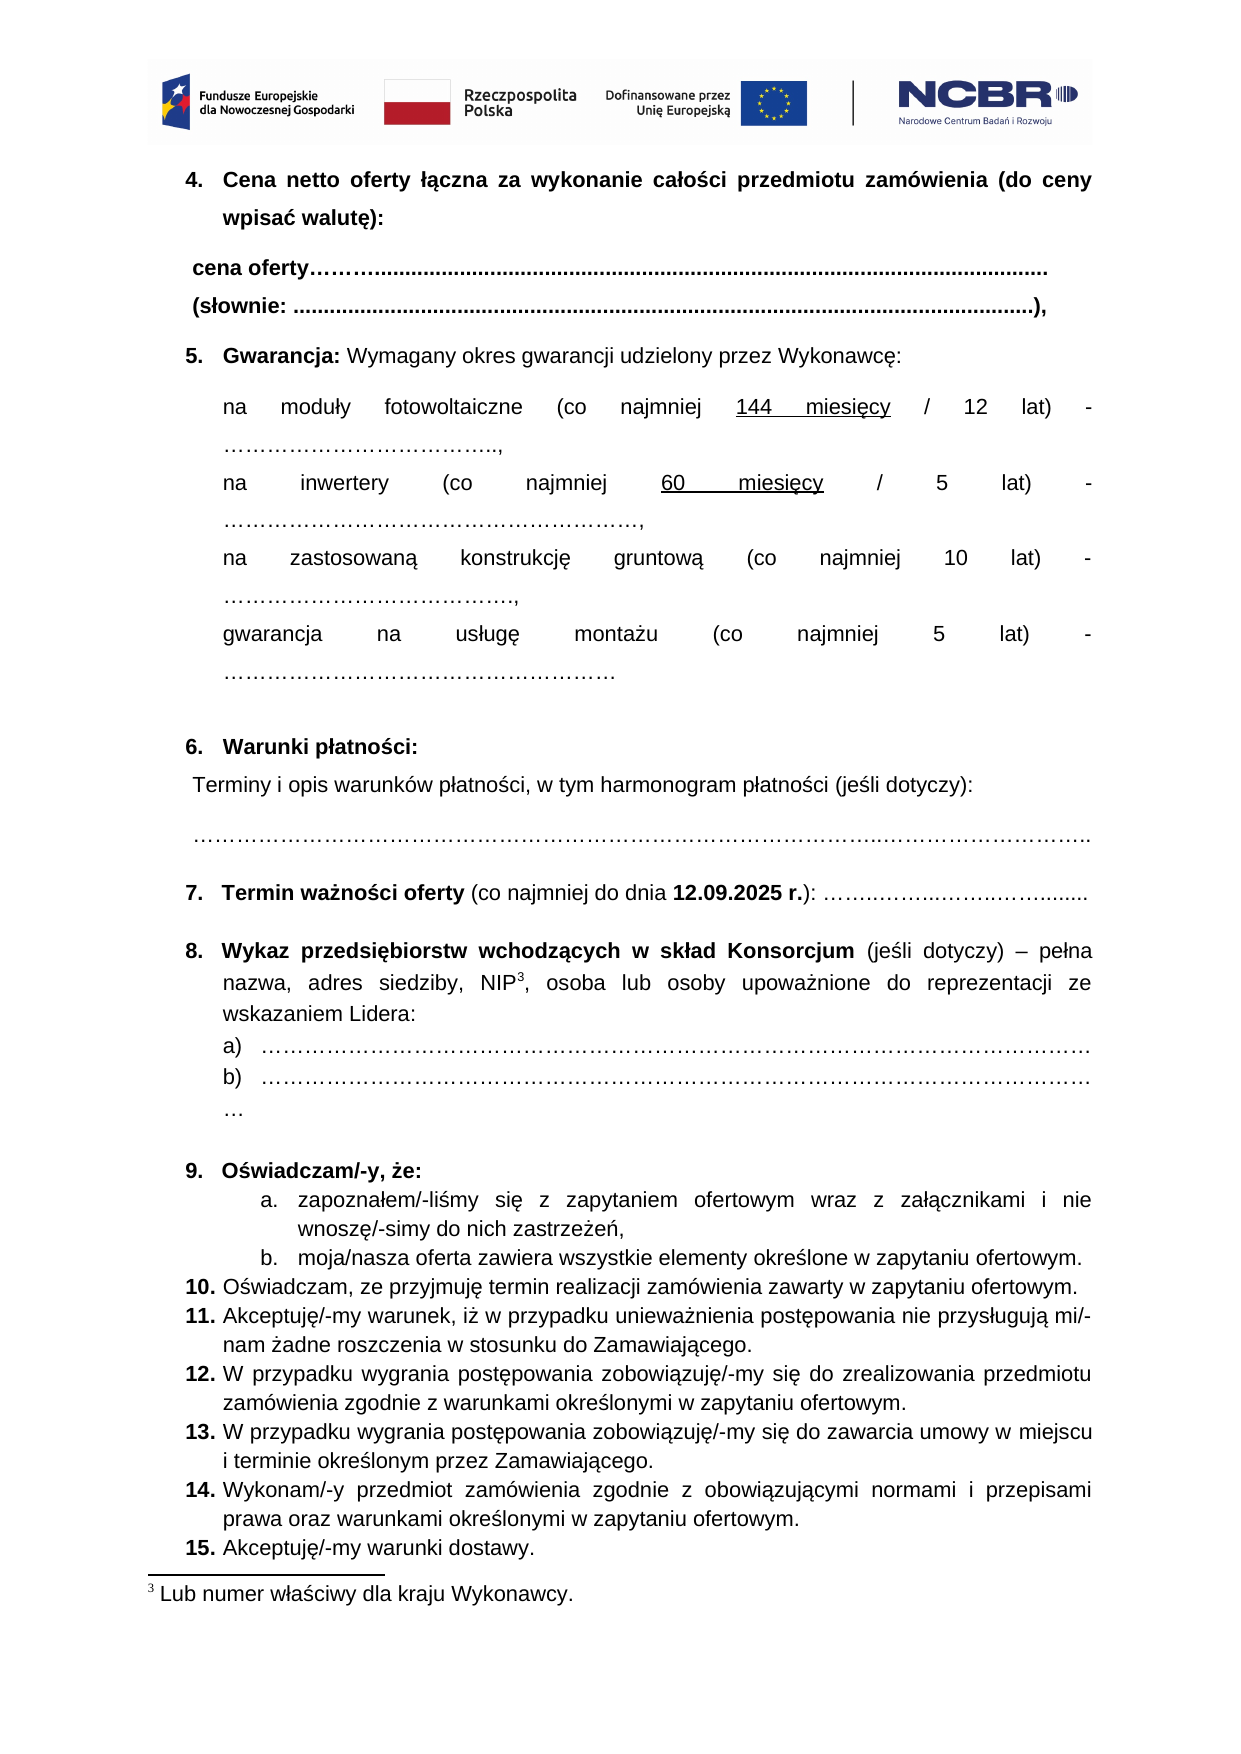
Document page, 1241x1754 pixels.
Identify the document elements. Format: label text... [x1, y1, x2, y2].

text Terminy i opis warunków płatności, w tym harmonogram płatności (jeśli dotyczy): [192, 772, 1093, 797]
list Akceptuję/-my warunki dostawy. [185, 1535, 1093, 1560]
text (słownie: ..........................................................................................................................), [192, 293, 1093, 318]
list moja/nasza oferta zawiera wszystkie elementy określone w zapytaniu ofertowym. [260, 1245, 1093, 1270]
list …………………………………………………………………………………………………… [223, 1032, 1093, 1058]
list na moduły fotowoltaiczne (co najmniej 144 miesięcy / 12 lat) - ……………………………….., [223, 394, 1093, 457]
text … [223, 1095, 1093, 1121]
list …………………………………………………………………………………………………… [223, 1064, 1093, 1089]
list Warunki płatności: [185, 734, 1093, 759]
list W przypadku wygrania postępowania zobowiązuję/-my się do zawarcia umowy w miejscu i terminie określonym przez Zamawiającego. [185, 1419, 1093, 1473]
list W przypadku wygrania postępowania zobowiązuję/-my się do zrealizowania przedmiotu zamówienia zgodnie z warunkami określonymi w zapytaniu ofertowym. [185, 1361, 1093, 1415]
list Cena netto oferty łączna za wykonanie całości przedmiotu zamówienia (do ceny wpisać walutę): [185, 167, 1093, 230]
list na zastosowaną konstrukcję gruntową (co najmniej 10 lat) - …………………………………., [223, 545, 1093, 608]
list Gwarancja: Wymagany okres gwarancji udzielony przez Wykonawcę: [185, 343, 1093, 369]
text cena oferty………............................................................................................................... [192, 255, 1093, 281]
list zapoznałem/-liśmy się z zapytaniem ofertowym wraz z załącznikami i nie wnoszę/-simy do nich zastrzeżeń, [260, 1187, 1093, 1241]
list Oświadczam/-y, że: [185, 1158, 1093, 1183]
list Wykonam/-y przedmiot zamówienia zgodnie z obowiązującymi normami i przepisami prawa oraz warunkami określonymi w zapytaniu ofertowym. [185, 1477, 1093, 1531]
picture [147, 59, 1093, 145]
list na inwertery (co najmniej 60 miesięcy / 5 lat) - …………………………………………………, [223, 469, 1093, 532]
list Akceptuję/-my warunek, iż w przypadku unieważnienia postępowania nie przysługują mi/- nam żadne roszczenia w stosunku do Zamawiającego. [185, 1303, 1093, 1357]
list Oświadczam, ze przyjmuję termin realizacji zamówienia zawarty w zapytaniu ofertowym. [185, 1274, 1093, 1299]
list Termin ważności oferty (co najmniej do dnia 12.09.2025 r.): ……..……...……..……........ [185, 880, 1093, 905]
list gwarancja na usługę montażu (co najmniej 5 lat) - ……………………………………………… [223, 621, 1093, 684]
text …………………………………………………………………………………..……………………….. [192, 822, 1093, 847]
list Wykaz przedsiębiorstw wchodzących w skład Konsorcjum (jeśli dotyczy) – pełna nazwa, adres siedziby, NIP, osoba lub osoby upoważnione do reprezentacji ze wskazaniem Lidera: [185, 938, 1093, 1026]
